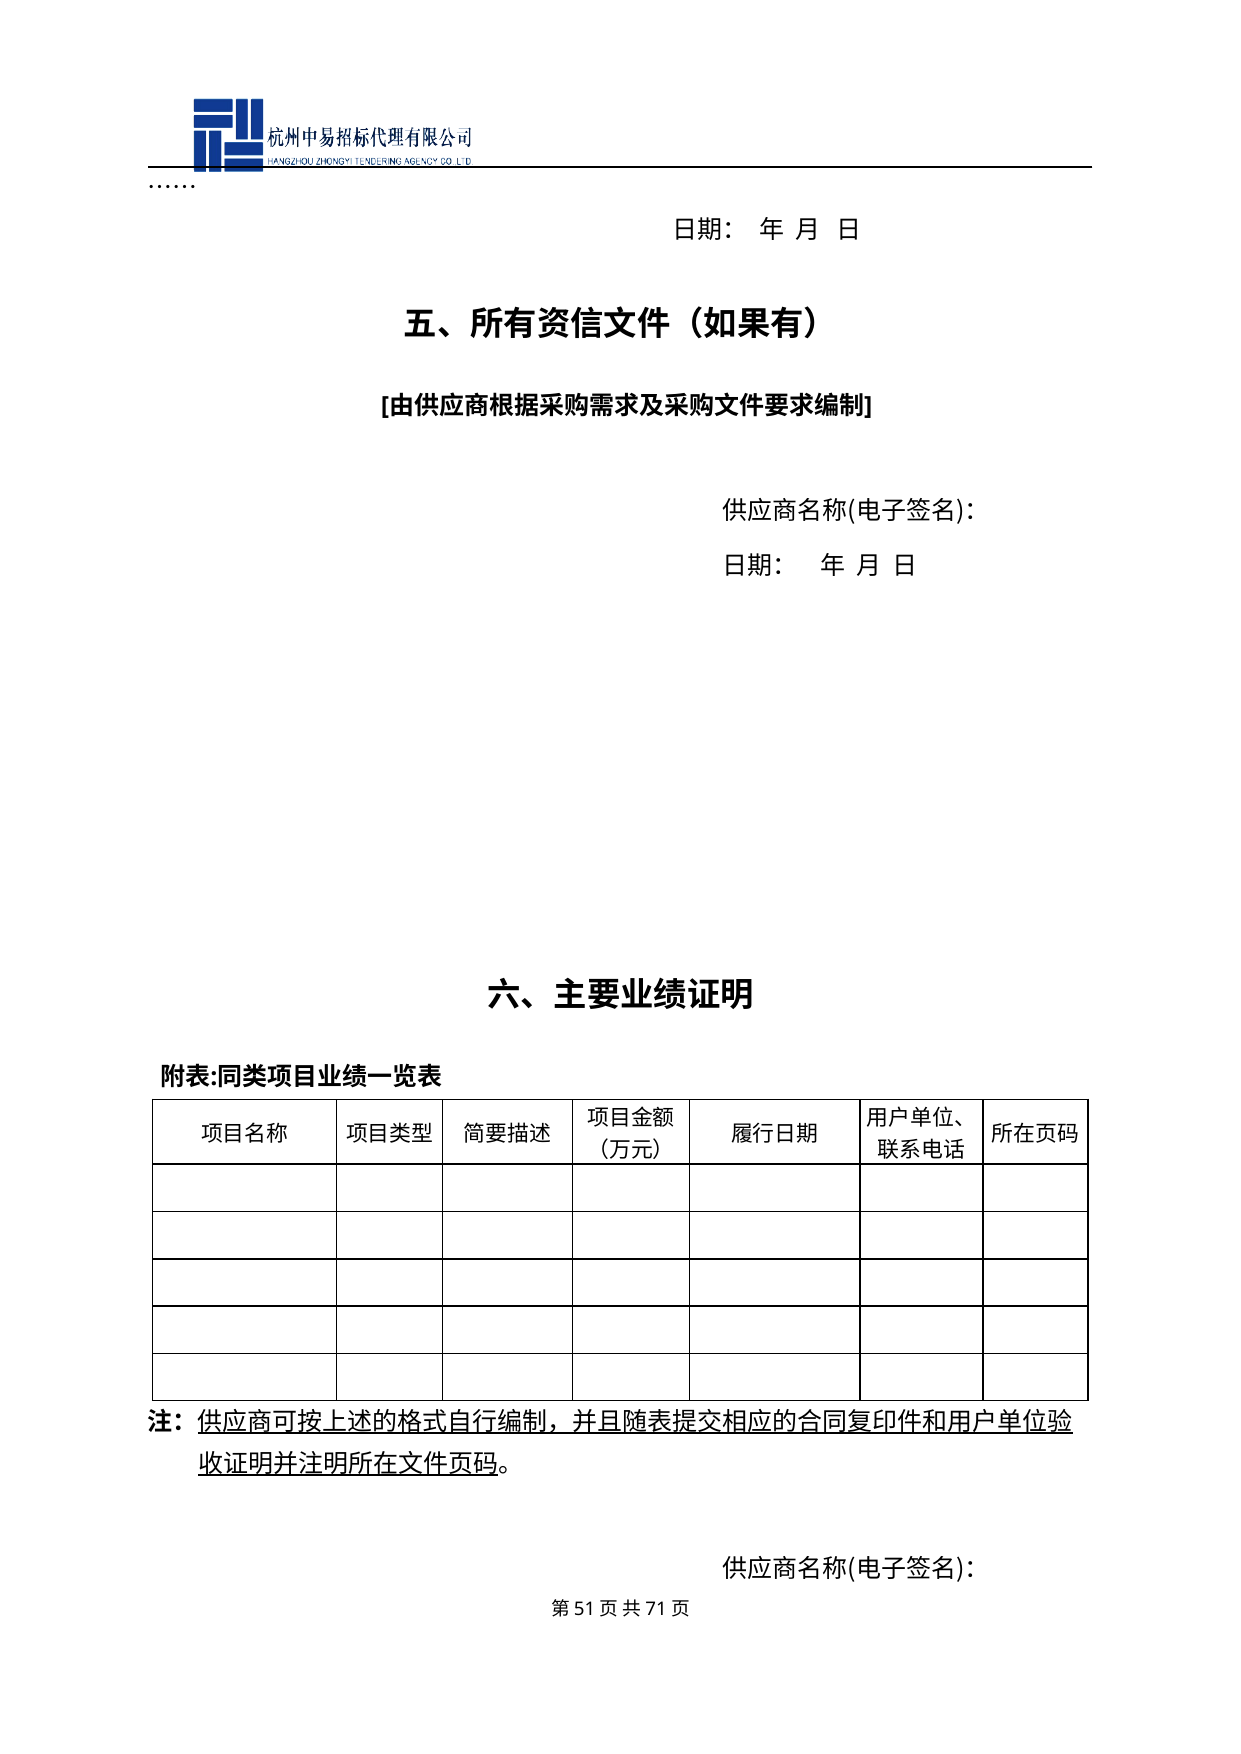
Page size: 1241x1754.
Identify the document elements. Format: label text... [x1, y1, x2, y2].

table_header 履行日期 [690, 1100, 859, 1163]
text [由供应商根据采购需求及采购文件要求编制] [148, 385, 1092, 421]
table_cell [337, 1212, 442, 1258]
text 五、所有资信文件（如果有） [148, 297, 1092, 345]
table_header 用户单位、联系电话 [861, 1100, 982, 1163]
table_cell [573, 1354, 689, 1400]
table_cell [690, 1165, 859, 1211]
table_cell [153, 1165, 336, 1211]
table_cell [861, 1354, 982, 1400]
table_cell [443, 1260, 572, 1305]
table_cell [443, 1212, 572, 1258]
table_cell [984, 1307, 1087, 1352]
table_cell [690, 1212, 859, 1258]
table_cell [153, 1307, 336, 1352]
table_cell [337, 1354, 442, 1400]
table_cell [443, 1165, 572, 1211]
table_cell [690, 1307, 859, 1352]
text 六、主要业绩证明 [148, 968, 1092, 1016]
table_cell [573, 1212, 689, 1258]
table_cell [573, 1307, 689, 1352]
table_cell [690, 1354, 859, 1400]
table_cell [861, 1165, 982, 1211]
table_cell [984, 1212, 1087, 1258]
table_cell [153, 1212, 336, 1258]
table_cell [984, 1165, 1087, 1211]
text 日期： 年 月 日 [673, 209, 1092, 246]
table_cell [984, 1354, 1087, 1400]
text 附表:同类项目业绩一览表 [148, 1057, 1092, 1093]
text 供应商名称(电子签名)： [148, 491, 1092, 527]
table_cell [443, 1354, 572, 1400]
table_header 所在页码 [984, 1100, 1087, 1163]
table_cell [861, 1212, 982, 1258]
text …… [148, 168, 1092, 204]
table_cell [337, 1165, 442, 1211]
picture [191, 97, 478, 166]
text 注：供应商可按上述的格式自行编制，并且随表提交相应的合同复印件和用户单位验收证明并注明所在文件页码。 [148, 1401, 1092, 1479]
table_header 项目类型 [337, 1100, 442, 1163]
table_header 项目金额 （万元） [573, 1100, 689, 1163]
table_cell [861, 1307, 982, 1352]
table_cell [153, 1260, 336, 1305]
text 日期： 年 月 日 [148, 545, 1092, 581]
table_cell [337, 1260, 442, 1305]
text 供应商名称(电子签名)： [148, 1548, 1092, 1585]
table_cell [443, 1307, 572, 1352]
table_cell [573, 1260, 689, 1305]
table_header 简要描述 [443, 1100, 572, 1163]
table_cell [690, 1260, 859, 1305]
table_header 项目名称 [153, 1100, 336, 1163]
table_cell [337, 1307, 442, 1352]
table_cell [861, 1260, 982, 1305]
table_cell [573, 1165, 689, 1211]
table_cell [153, 1354, 336, 1400]
table_cell [984, 1260, 1087, 1305]
